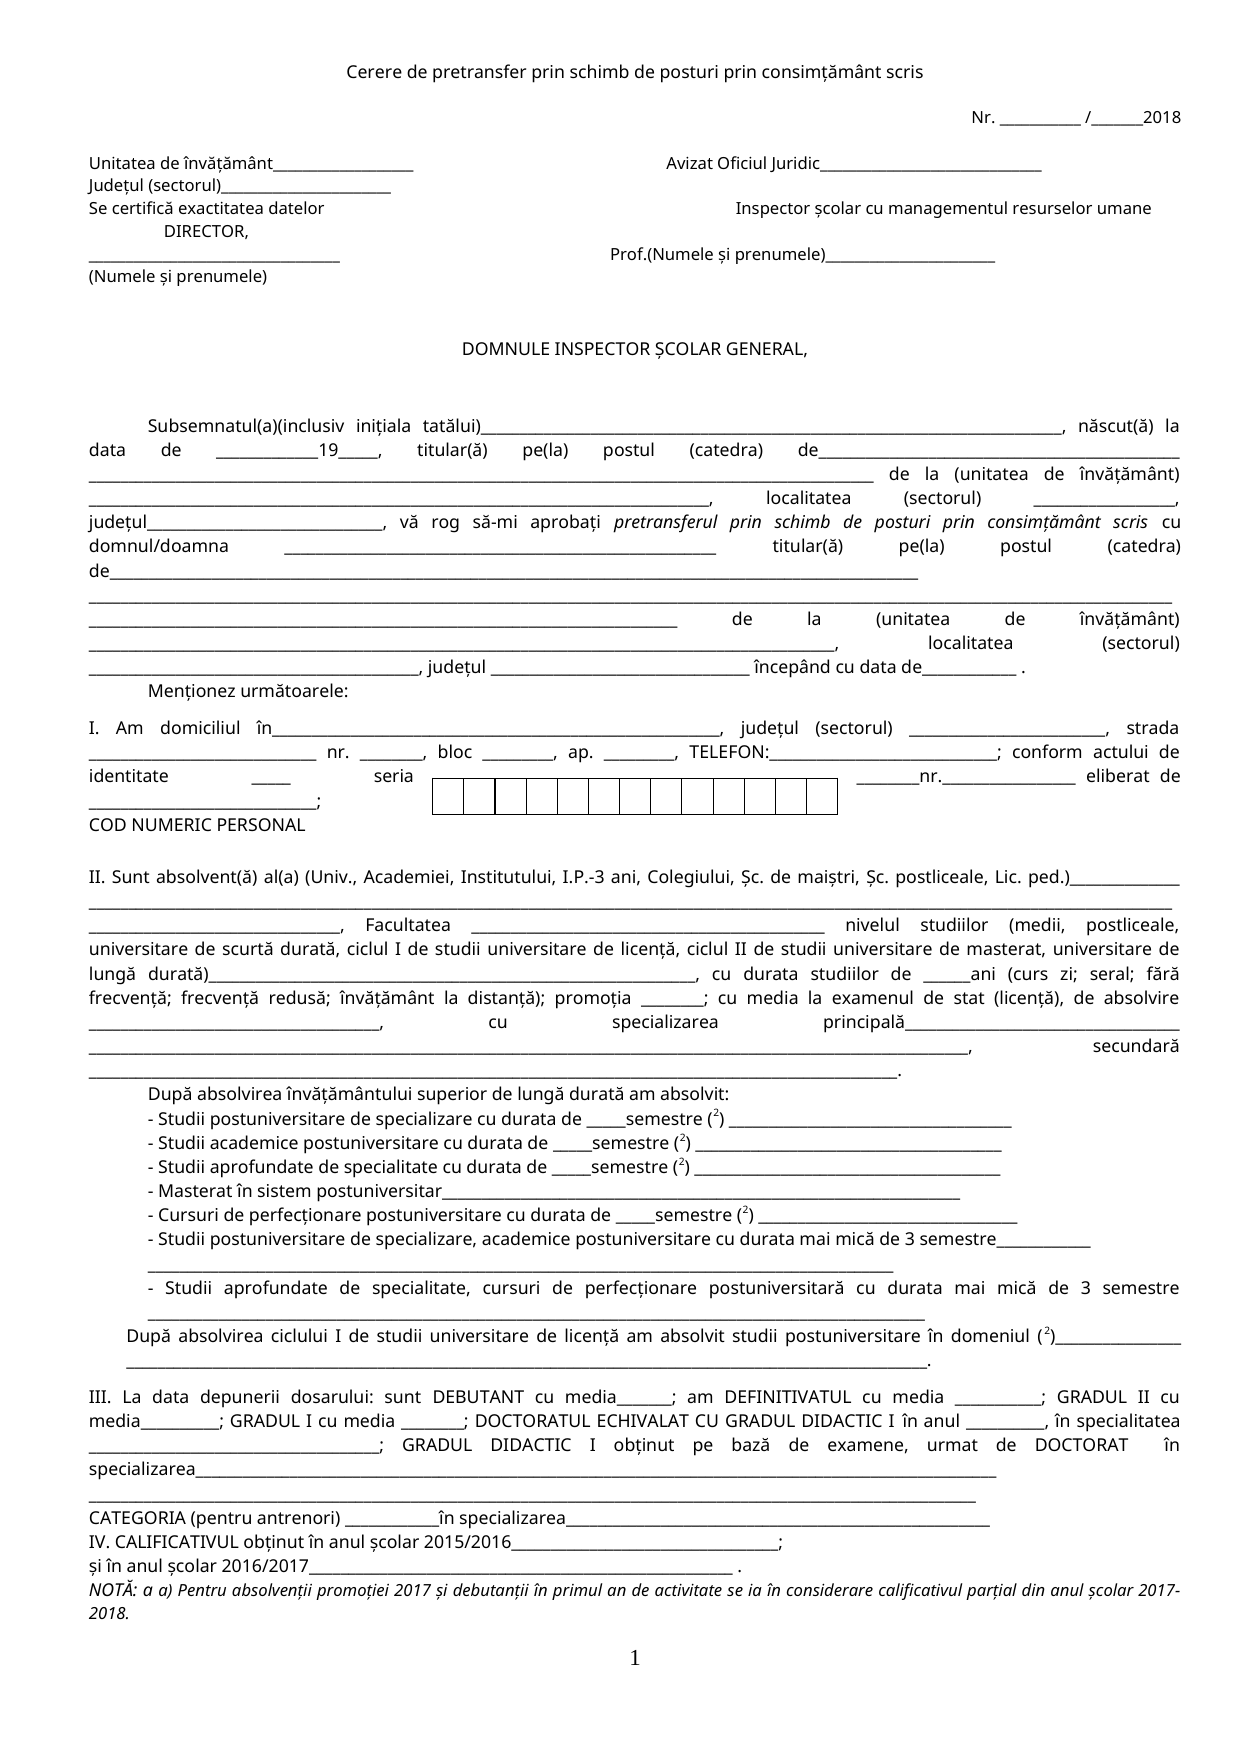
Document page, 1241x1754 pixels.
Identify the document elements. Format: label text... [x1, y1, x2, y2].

text Se certifică exactitatea datelor Inspector şcolar cu managementul resurselor umane [89, 197, 1181, 219]
text Menţionez următoarele: [89, 679, 1181, 703]
table_header [496, 779, 526, 814]
text NOTĂ: a a) Pentru absolvenţii promoţiei 2017 şi debutanţii în primul an de activitate se ia în considerare calificativul parţial din anul şcolar 2017-2018. [89, 1578, 1181, 1624]
text Cerere de pretransfer prin schimb de posturi prin consimţământ scris [89, 59, 1181, 83]
text Unitatea de învăţământ___________________ Avizat Oficiul Juridic______________________________ [89, 151, 1181, 174]
text şi în anul şcolar 2016/2017______________________________________________________ . [89, 1553, 1181, 1578]
table_header [433, 779, 463, 814]
text - Studii academice postuniversitare cu durata de _____semestre (2) _______________________________________ [148, 1130, 1181, 1154]
text - Studii aprofundate de specialitate, cursuri de perfecţionare postuniversitară cu durata mai mică de 3 semestre ___________________________________________________________________________________________________ [148, 1275, 1181, 1323]
text COD NUMERIC PERSONAL [89, 812, 1181, 836]
table_header [651, 779, 681, 814]
text După absolvirea învăţământului superior de lungă durată am absolvit: [148, 1082, 1181, 1106]
text DIRECTOR, [89, 219, 1181, 242]
text - Studii aprofundate de specialitate cu durata de _____semestre (2) _______________________________________ [148, 1154, 1181, 1178]
text - Masterat în sistem postuniversitar__________________________________________________________________ [148, 1178, 1181, 1203]
text Nr. ___________ /_______2018 [89, 106, 1181, 129]
text Subsemnatul(a)(inclusiv iniţiala tatălui)__________________________________________________________________________, născut(ă) la data de _____________19_____, titular(ă) pe(la) postul (catedra) de______________________________________________ ____________________________________________________________________________________________________ de la (unitatea de învăţământ) _______________________________________________________________________________, localitatea (sectorul) __________________, judeţul______________________________, vă rog să-mi aprobaţi pretransferul prin schimb de posturi prin consimţământ scris cu domnul/doamna _______________________________________________________ titular(ă) pe(la) postul (catedra) de_______________________________________________________________________________________________________ _____________________________________________________________________________________________________________________________________________________________________________________________________________________ de la (unitatea de învăţământ) _______________________________________________________________________________________________, localitatea (sectorul) __________________________________________, judeţul _________________________________ începând cu data de____________ . [89, 413, 1181, 679]
table_header [527, 779, 557, 814]
text I. Am domiciliul în_________________________________________________________, judeţul (sectorul) _________________________, strada _____________________________ nr. ________, bloc _________, ap. _________, TELEFON:_____________________________; conform actului de identitate _____ seria ________nr._________________ eliberat de _____________________________; [89, 716, 1181, 812]
table_header [745, 779, 775, 814]
table_header [589, 779, 619, 814]
text - Studii postuniversitare de specializare, academice postuniversitare cu durata mai mică de 3 semestre____________ [148, 1227, 1181, 1251]
table_header [807, 779, 837, 814]
text DOMNULE INSPECTOR ŞCOLAR GENERAL, [89, 336, 1181, 360]
table_header [620, 779, 650, 814]
table_header [682, 779, 713, 814]
text __________________________________ Prof.(Numele şi prenumele)_______________________ [89, 242, 1181, 265]
table_header [714, 779, 744, 814]
table_header [558, 779, 588, 814]
text - Cursuri de perfecţionare postuniversitare cu durata de _____semestre (2) _________________________________ [148, 1203, 1181, 1227]
text III. La data depunerii dosarului: sunt DEBUTANT cu media_______; am DEFINITIVATUL cu media ___________; GRADUL II cu media__________; GRADUL I cu media ________; DOCTORATUL ECHIVALAT CU GRADUL DIDACTIC I în anul __________, în specialitatea _____________________________________; GRADUL DIDACTIC I obţinut pe bază de examene, urmat de DOCTORAT în specializarea______________________________________________________________________________________________________ _________________________________________________________________________________________________________________ [89, 1384, 1181, 1505]
text Judeţul (sectorul)_______________________ [89, 174, 1181, 197]
text IV. CALIFICATIVUL obţinut în anul şcolar 2015/2016__________________________________; [89, 1529, 1181, 1553]
text - Studii postuniversitare de specializare cu durata de _____semestre (2) ____________________________________ [148, 1106, 1181, 1130]
text După absolvirea ciclului I de studii universitare de licenţă am absolvit studii postuniversitare în domeniul (2)________________ ______________________________________________________________________________________________________. [126, 1323, 1181, 1372]
table_header [464, 779, 494, 814]
text CATEGORIA (pentru antrenori) ____________în specializarea______________________________________________________ [89, 1505, 1181, 1529]
text (Numele şi prenumele) [89, 265, 1181, 288]
table_header [776, 779, 806, 814]
text _______________________________________________________________________________________________ [148, 1251, 1181, 1275]
text II. Sunt absolvent(ă) al(a) (Univ., Academiei, Institutului, I.P.-3 ani, Colegiului, Şc. de maiştri, Şc. postliceale, Lic. ped.)______________ __________________________________________________________________________________________________________________________________________________________________________, Facultatea _____________________________________________ nivelul studiilor (medii, postliceale, universitare de scurtă durată, ciclul I de studii universitare de licenţă, ciclul II de studii universitare de masterat, universitare de lungă durată)______________________________________________________________, cu durata studiilor de ______ani (curs zi; seral; fără frecvenţă; frecvenţă redusă; învăţământ la distanţă); promoţia ________; cu media la examenul de stat (licenţă), de absolvire _____________________________________, cu specializarea principală___________________________________ ________________________________________________________________________________________________________________, secundară _______________________________________________________________________________________________________. [89, 864, 1181, 1082]
